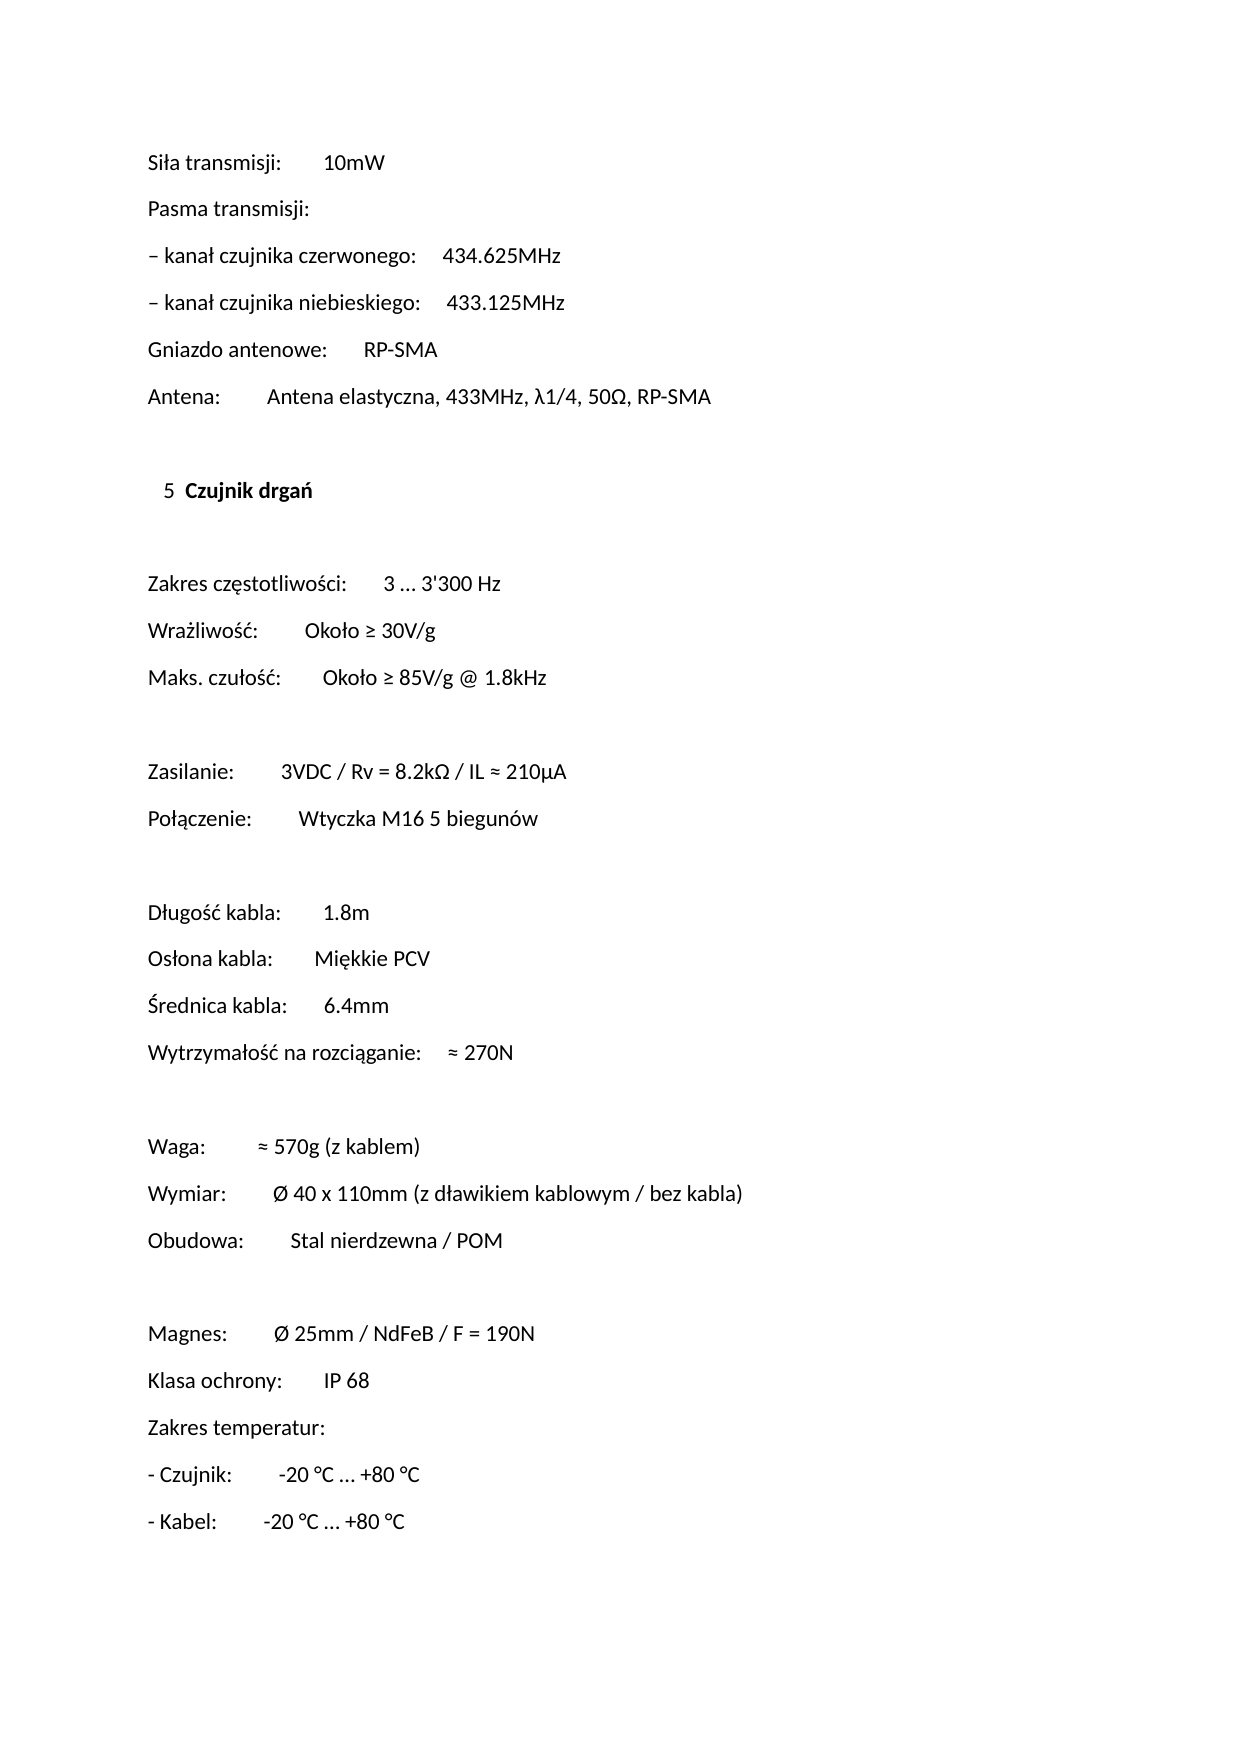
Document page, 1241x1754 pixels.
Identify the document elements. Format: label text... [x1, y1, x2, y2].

text Średnica kabla: 6.4mm [148, 991, 1093, 1019]
text - Kabel: -20 °C … +80 °C [148, 1507, 1093, 1535]
text Siła transmisji: 10mW [148, 148, 1093, 176]
text Pasma transmisji: [148, 194, 1093, 222]
text Waga: ≈ 570g (z kablem) [148, 1132, 1093, 1160]
text Maks. czułość: Około ≥ 85V/g @ 1.8kHz [148, 663, 1093, 691]
text Osłona kabla: Miękkie PCV [148, 944, 1093, 972]
text 5 Czujnik drgań [148, 476, 1093, 504]
text – kanał czujnika niebieskiego: 433.125MHz [148, 288, 1093, 316]
text – kanał czujnika czerwonego: 434.625MHz [148, 241, 1093, 269]
text Magnes: Ø 25mm / NdFeB / F = 190N [148, 1319, 1093, 1347]
text Obudowa: Stal nierdzewna / POM [148, 1226, 1093, 1254]
text Antena: Antena elastyczna, 433MHz, λ1/4, 50Ω, RP-SMA [148, 382, 1093, 410]
text Klasa ochrony: IP 68 [148, 1366, 1093, 1394]
text Wymiar: Ø 40 x 110mm (z dławikiem kablowym / bez kabla) [148, 1179, 1093, 1207]
text Zakres częstotliwości: 3 … 3'300 Hz [148, 569, 1093, 597]
text Zasilanie: 3VDC / Rv = 8.2kΩ / IL ≈ 210µA [148, 757, 1093, 785]
text Gniazdo antenowe: RP-SMA [148, 335, 1093, 363]
text Zakres temperatur: [148, 1413, 1093, 1441]
text Połączenie: Wtyczka M16 5 biegunów [148, 804, 1093, 832]
text Wrażliwość: Około ≥ 30V/g [148, 616, 1093, 644]
text Długość kabla: 1.8m [148, 898, 1093, 926]
text Wytrzymałość na rozciąganie: ≈ 270N [148, 1038, 1093, 1066]
text - Czujnik: -20 °C … +80 °C [148, 1460, 1093, 1488]
